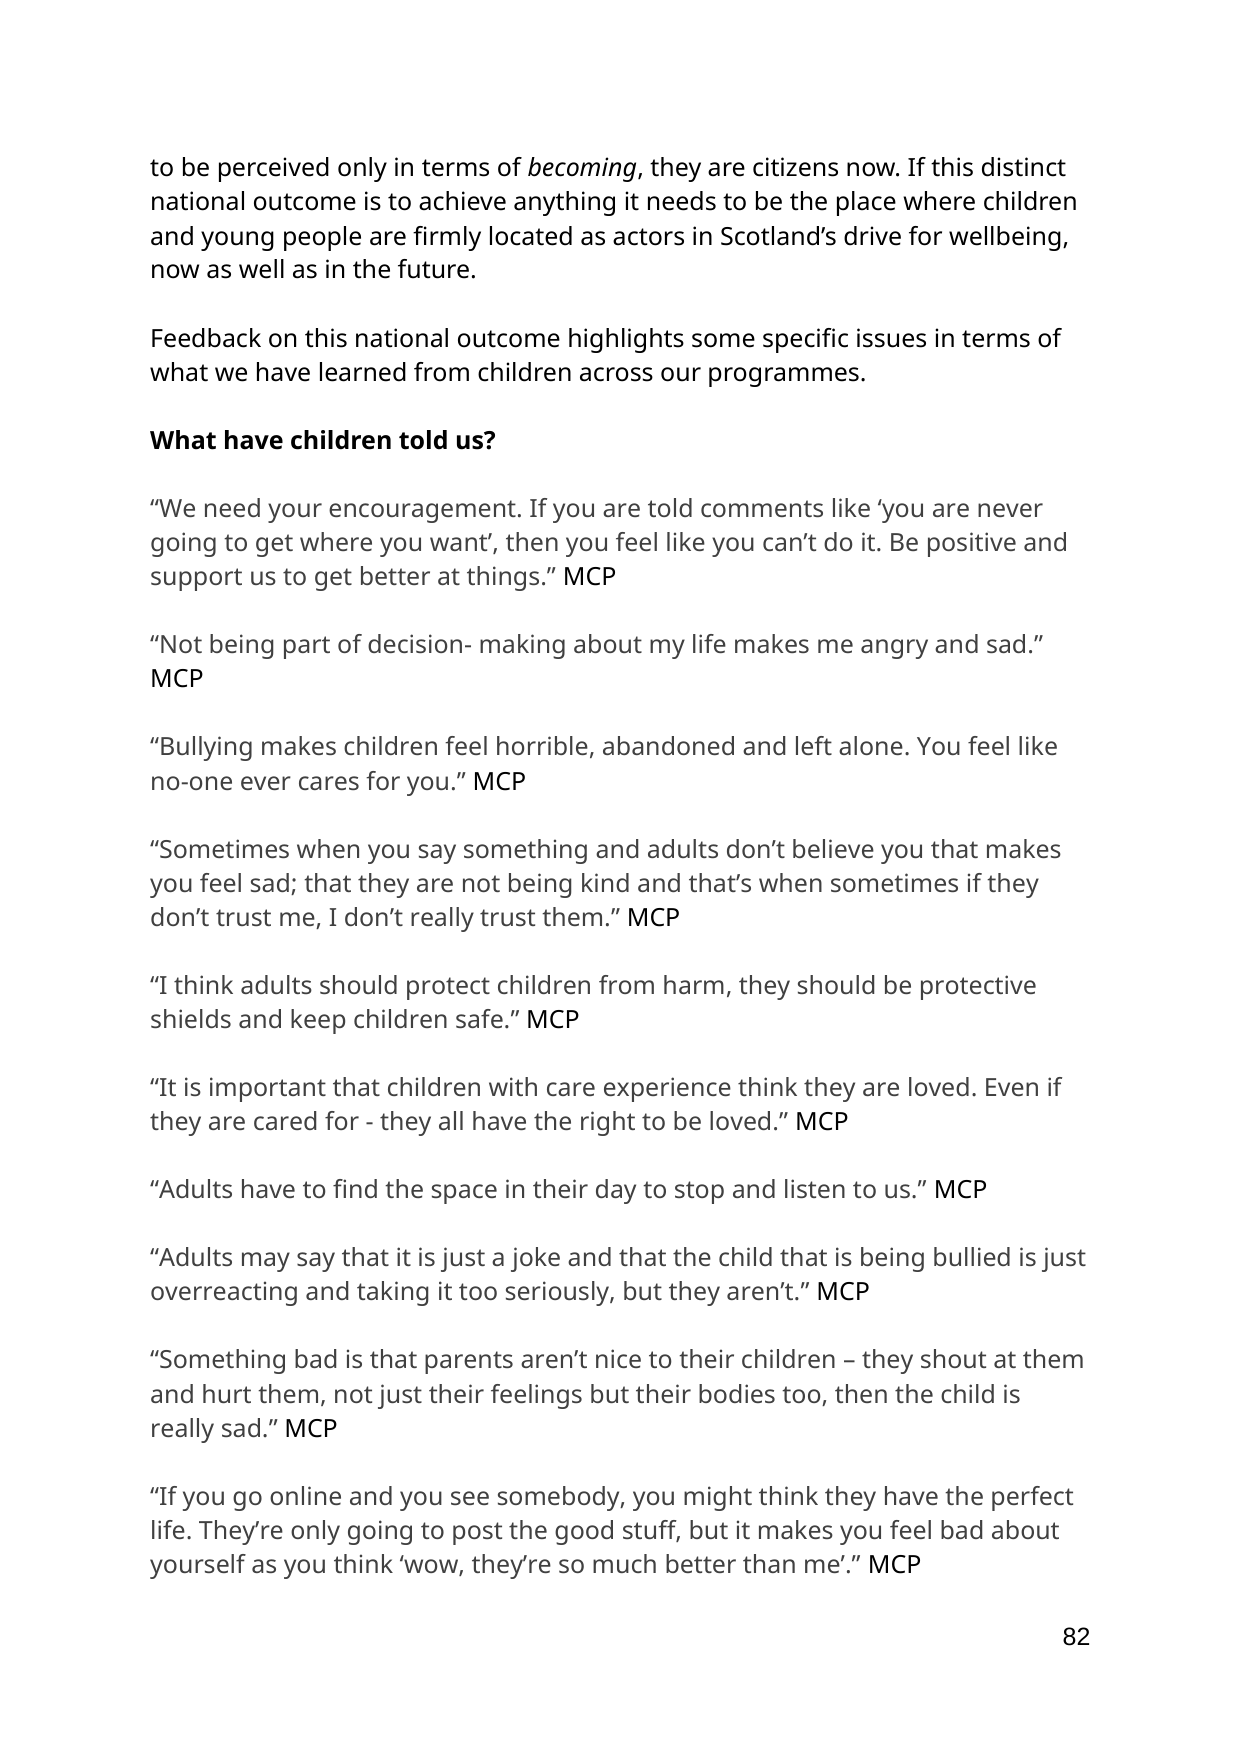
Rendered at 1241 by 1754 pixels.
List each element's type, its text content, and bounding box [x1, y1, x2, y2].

text “If you go online and you see somebody, you might think they have the perfect life. They’re only going to post the good stuff, but it makes you feel bad about yourself as you think ‘wow, they’re so much better than me’.” MCP [150, 1478, 1090, 1581]
text “We need your encouragement. If you are told comments like ‘you are never going to get where you want’, then you feel like you can’t do it. Be positive and support us to get better at things.” MCP [150, 491, 1090, 593]
text “Adults have to find the space in their day to stop and listen to us.” MCP [150, 1172, 1090, 1206]
text “It is important that children with care experience think they are loved. Even if they are cared for - they all have the right to be loved.” MCP [150, 1070, 1090, 1138]
text “Sometimes when you say something and adults don’t believe you that makes you feel sad; that they are not being kind and that’s when sometimes if they don’t trust me, I don’t really trust them.” MCP [150, 831, 1090, 933]
text What have children told us? [150, 422, 1090, 457]
text “Adults may say that it is just a joke and that the child that is being bullied is just overreacting and taking it too seriously, but they aren’t.” MCP [150, 1240, 1090, 1308]
text Feedback on this national outcome highlights some specific issues in terms of what we have learned from children across our programmes. [150, 320, 1090, 388]
text “I think adults should protect children from harm, they should be protective shields and keep children safe.” MCP [150, 967, 1090, 1036]
text “Bullying makes children feel horrible, abandoned and left alone. You feel like no-one ever cares for you.” MCP [150, 729, 1090, 797]
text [150, 150, 1090, 286]
text “Not being part of decision- making about my life makes me angry and sad.” MCP [150, 627, 1090, 695]
text “Something bad is that parents aren’t nice to their children – they shout at them and hurt them, not just their feelings but their bodies too, then the child is really sad.” MCP [150, 1342, 1090, 1444]
